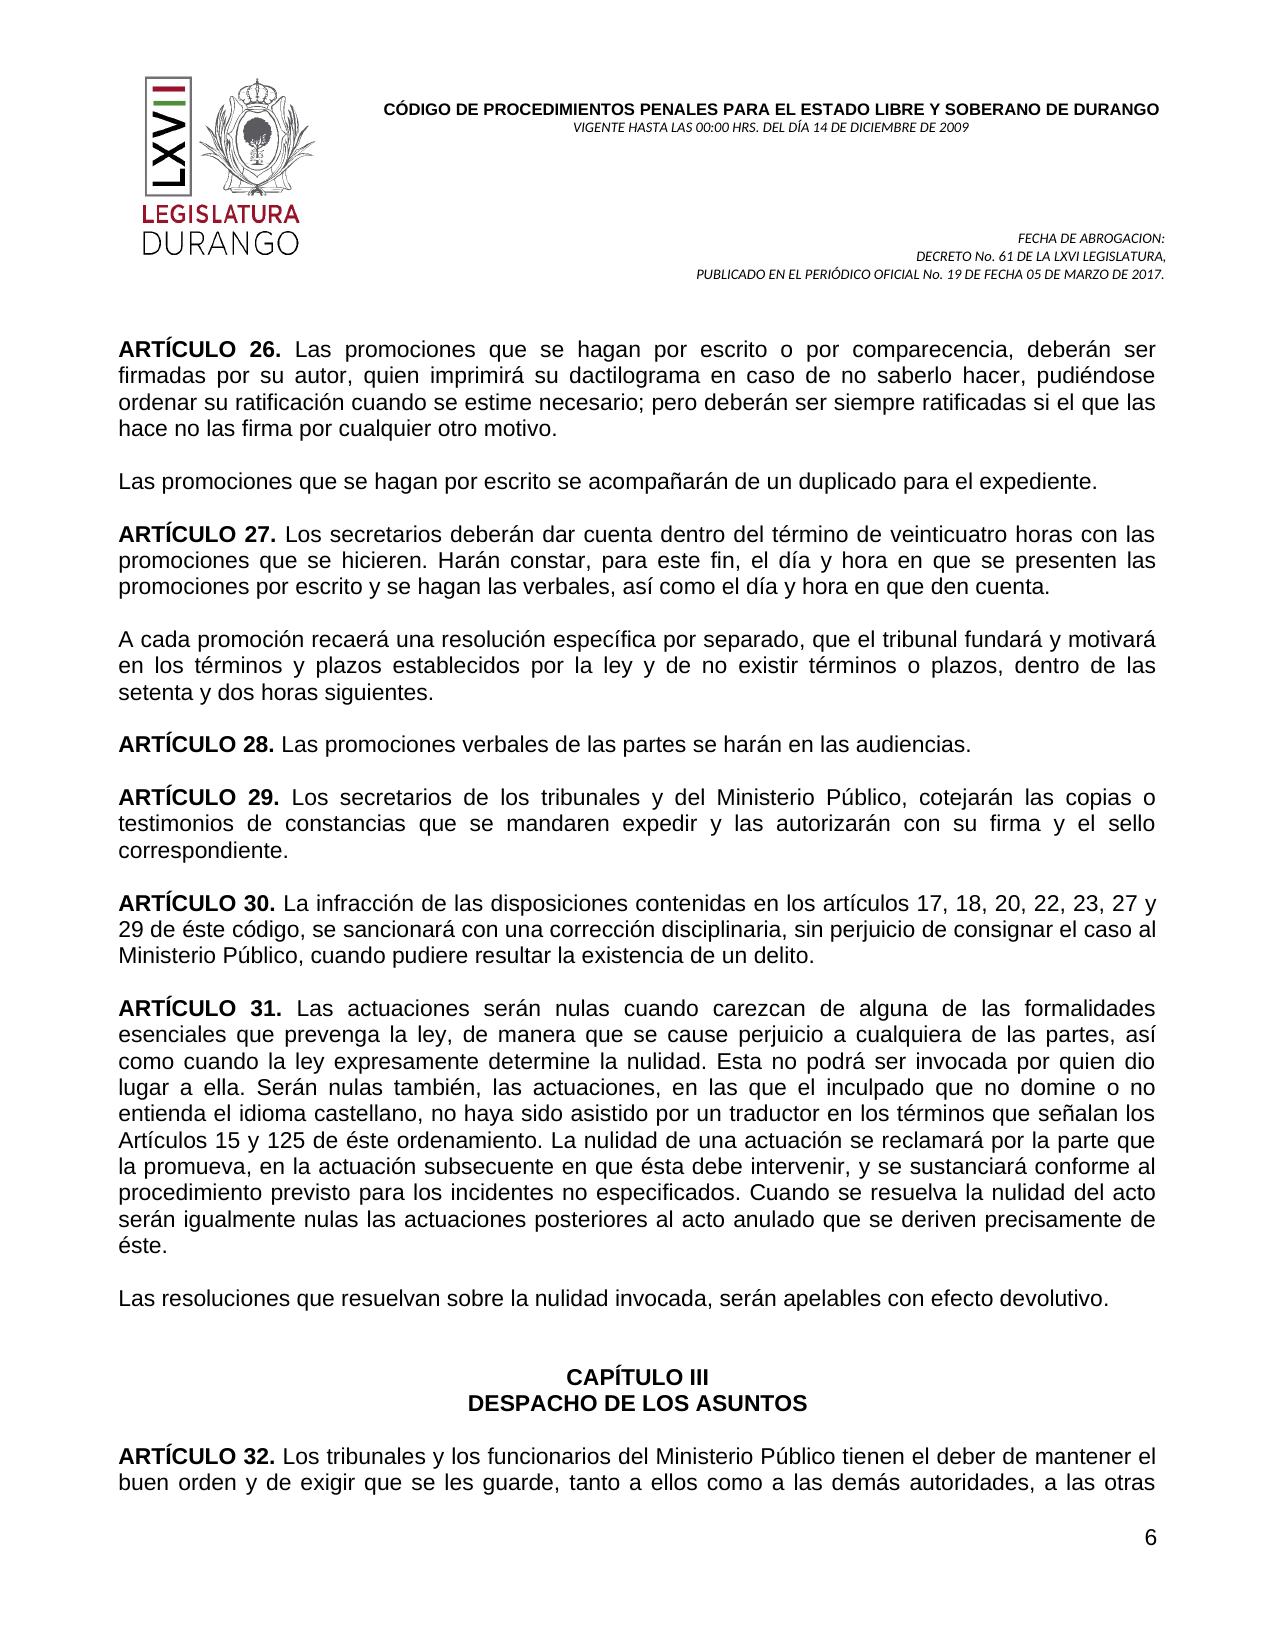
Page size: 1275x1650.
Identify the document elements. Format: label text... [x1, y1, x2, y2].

text ARTÍCULO 31. Las actuaciones serán nulas cuando carezcan de alguna de las formalidades esenciales que prevenga la ley, de manera que se cause perjuicio a cualquiera de las partes, así como cuando la ley expresamente determine la nulidad. Esta no podrá ser invocada por quien dio lugar a ella. Serán nulas también, las actuaciones, en las que el inculpado que no domine o no entienda el idioma castellano, no haya sido asistido por un traductor en los términos que señalan los Artículos 15 y 125 de éste ordenamiento. La nulidad de una actuación se reclamará por la parte que la promueva, en la actuación subsecuente en que ésta debe intervenir, y se sustanciará conforme al procedimiento previsto para los incidentes no especificados. Cuando se resuelva la nulidad del acto serán igualmente nulas las actuaciones posteriores al acto anulado que se deriven precisamente de éste. [118, 995, 1157, 1258]
text Las promociones que se hagan por escrito se acompañarán de un duplicado para el expediente. [118, 468, 1157, 494]
text ARTÍCULO 30. La infracción de las disposiciones contenidas en los artículos 17, 18, 20, 22, 23, 27 y 29 de éste código, se sancionará con una corrección disciplinaria, sin perjuicio de consignar el caso al Ministerio Público, cuando pudiere resultar la existencia de un delito. [118, 889, 1157, 968]
text Las resoluciones que resuelvan sobre la nulidad invocada, serán apelables con efecto devolutivo. [118, 1285, 1157, 1311]
title CAPÍTULO III [118, 1364, 1157, 1390]
text ARTÍCULO 27. Los secretarios deberán dar cuenta dentro del término de veinticuatro horas con las promociones que se hicieren. Harán constar, para este fin, el día y hora en que se presenten las promociones por escrito y se hagan las verbales, así como el día y hora en que den cuenta. [118, 521, 1157, 599]
text ARTÍCULO 29. Los secretarios de los tribunales y del Ministerio Público, cotejarán las copias o testimonios de constancias que se mandaren expedir y las autorizarán con su firma y el sello correspondiente. [118, 784, 1157, 863]
text ARTÍCULO 26. Las promociones que se hagan por escrito o por comparecencia, deberán ser firmadas por su autor, quien imprimirá su dactilograma en caso de no saberlo hacer, pudiéndose ordenar su ratificación cuando se estime necesario; pero deberán ser siempre ratificadas si el que las hace no las firma por cualquier otro motivo. [118, 336, 1157, 441]
picture [140, 73, 318, 258]
text A cada promoción recaerá una resolución específica por separado, que el tribunal fundará y motivará en los términos y plazos establecidos por la ley y de no existir términos o plazos, dentro de las setenta y dos horas siguientes. [118, 626, 1157, 705]
title DESPACHO DE LOS ASUNTOS [118, 1390, 1157, 1417]
text ARTÍCULO 28. Las promociones verbales de las partes se harán en las audiencias. [118, 731, 1157, 758]
